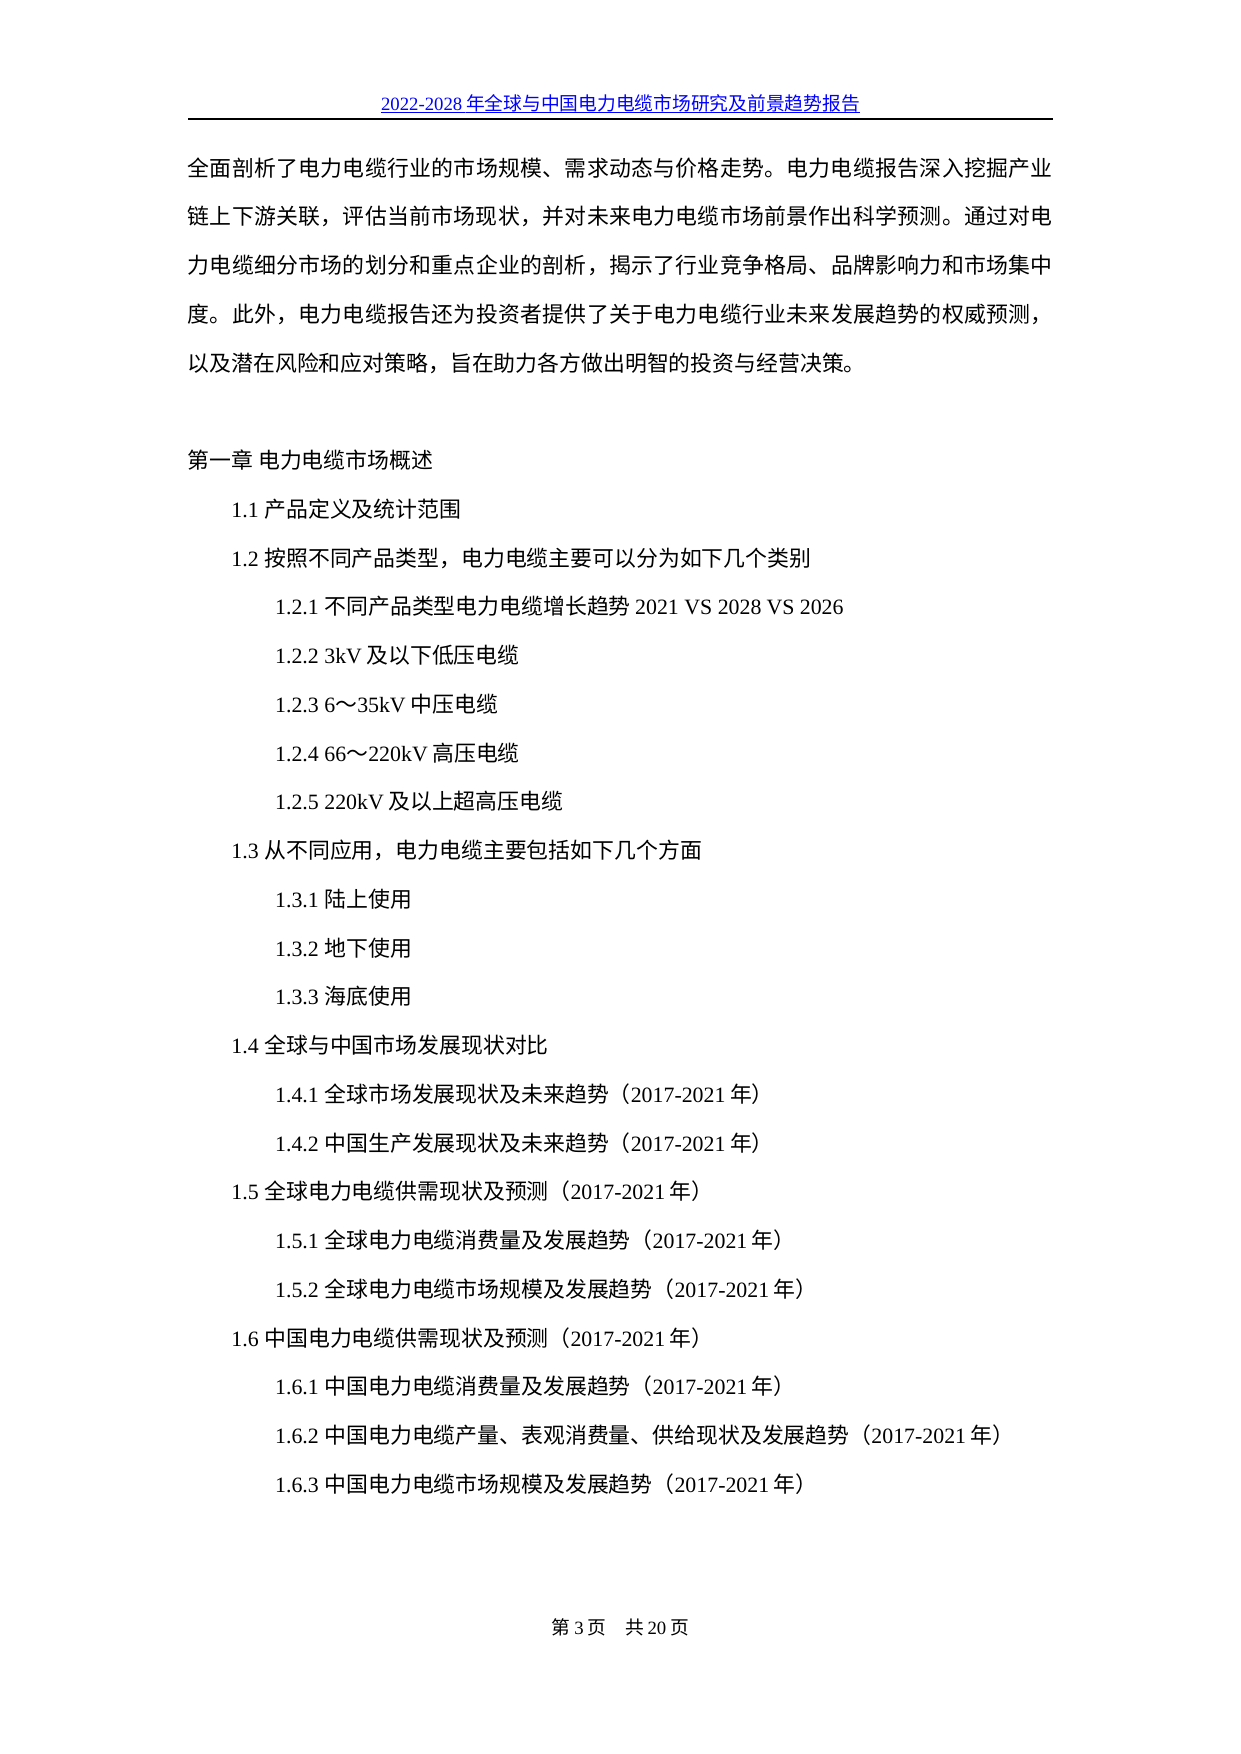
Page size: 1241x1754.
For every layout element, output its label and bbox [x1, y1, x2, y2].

text [187, 150, 1053, 1499]
